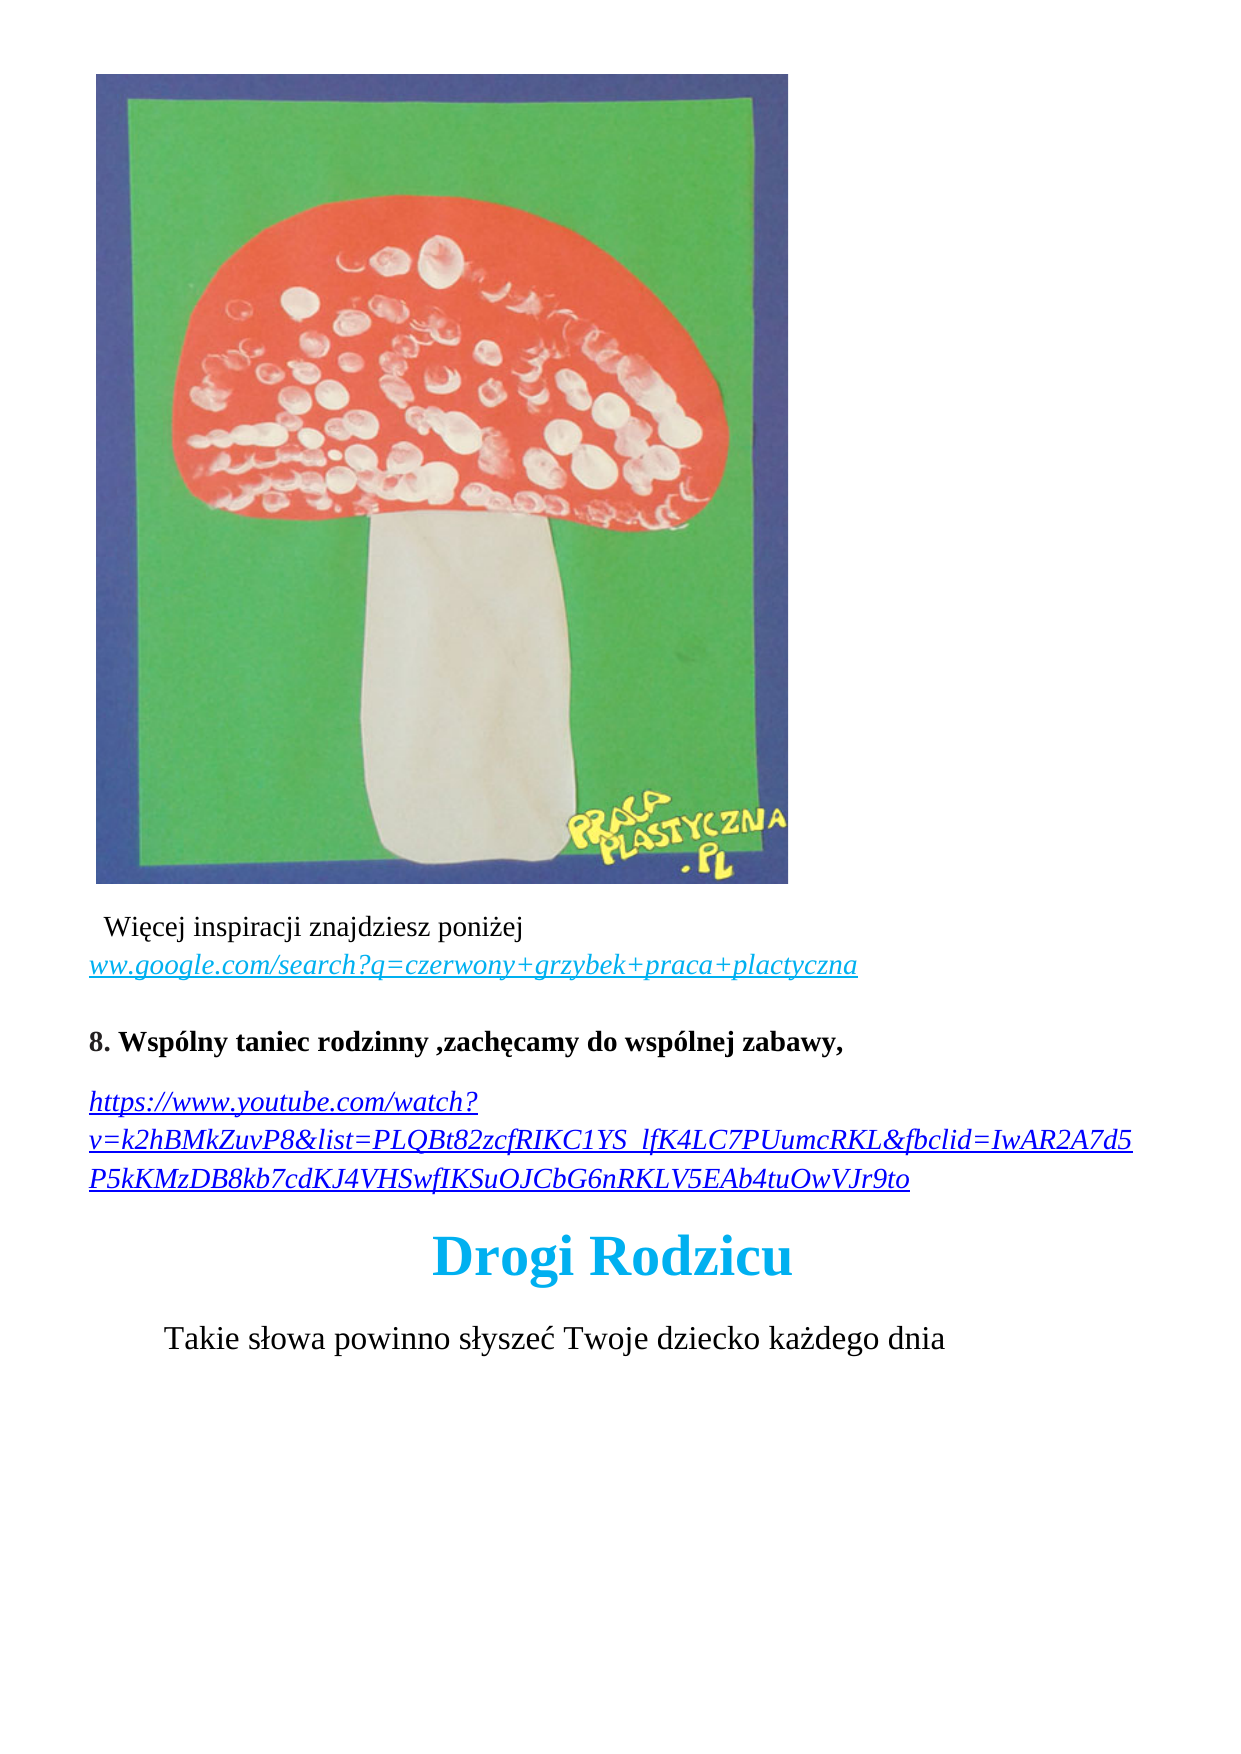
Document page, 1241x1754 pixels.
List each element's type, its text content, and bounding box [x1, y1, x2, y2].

text Więcej inspiracji znajdziesz poniżej [89, 909, 1137, 942]
list Takie słowa powinno słyszeć Twoje dziecko każdego dnia [164, 1318, 1137, 1357]
text https://www.youtube.com/watch?v=k2hBMkZuvP8&list=PLQBt82zcfRIKC1YS_lfK4LC7PUumcRKL&fbclid=IwAR2A7d5P5kKMzDB8kb7cdKJ4VHSwfIKSuOJCbG6nRKLV5EAb4tuOwVJr9to [89, 1084, 1137, 1194]
text 8. Wspólny taniec rodzinny ,zachęcamy do wspólnej zabawy, [89, 1024, 1137, 1058]
text Drogi Rodzicu [89, 1220, 1137, 1287]
text ww.google.com/search?q=czerwony+grzybek+praca+plactyczna [89, 947, 1137, 981]
